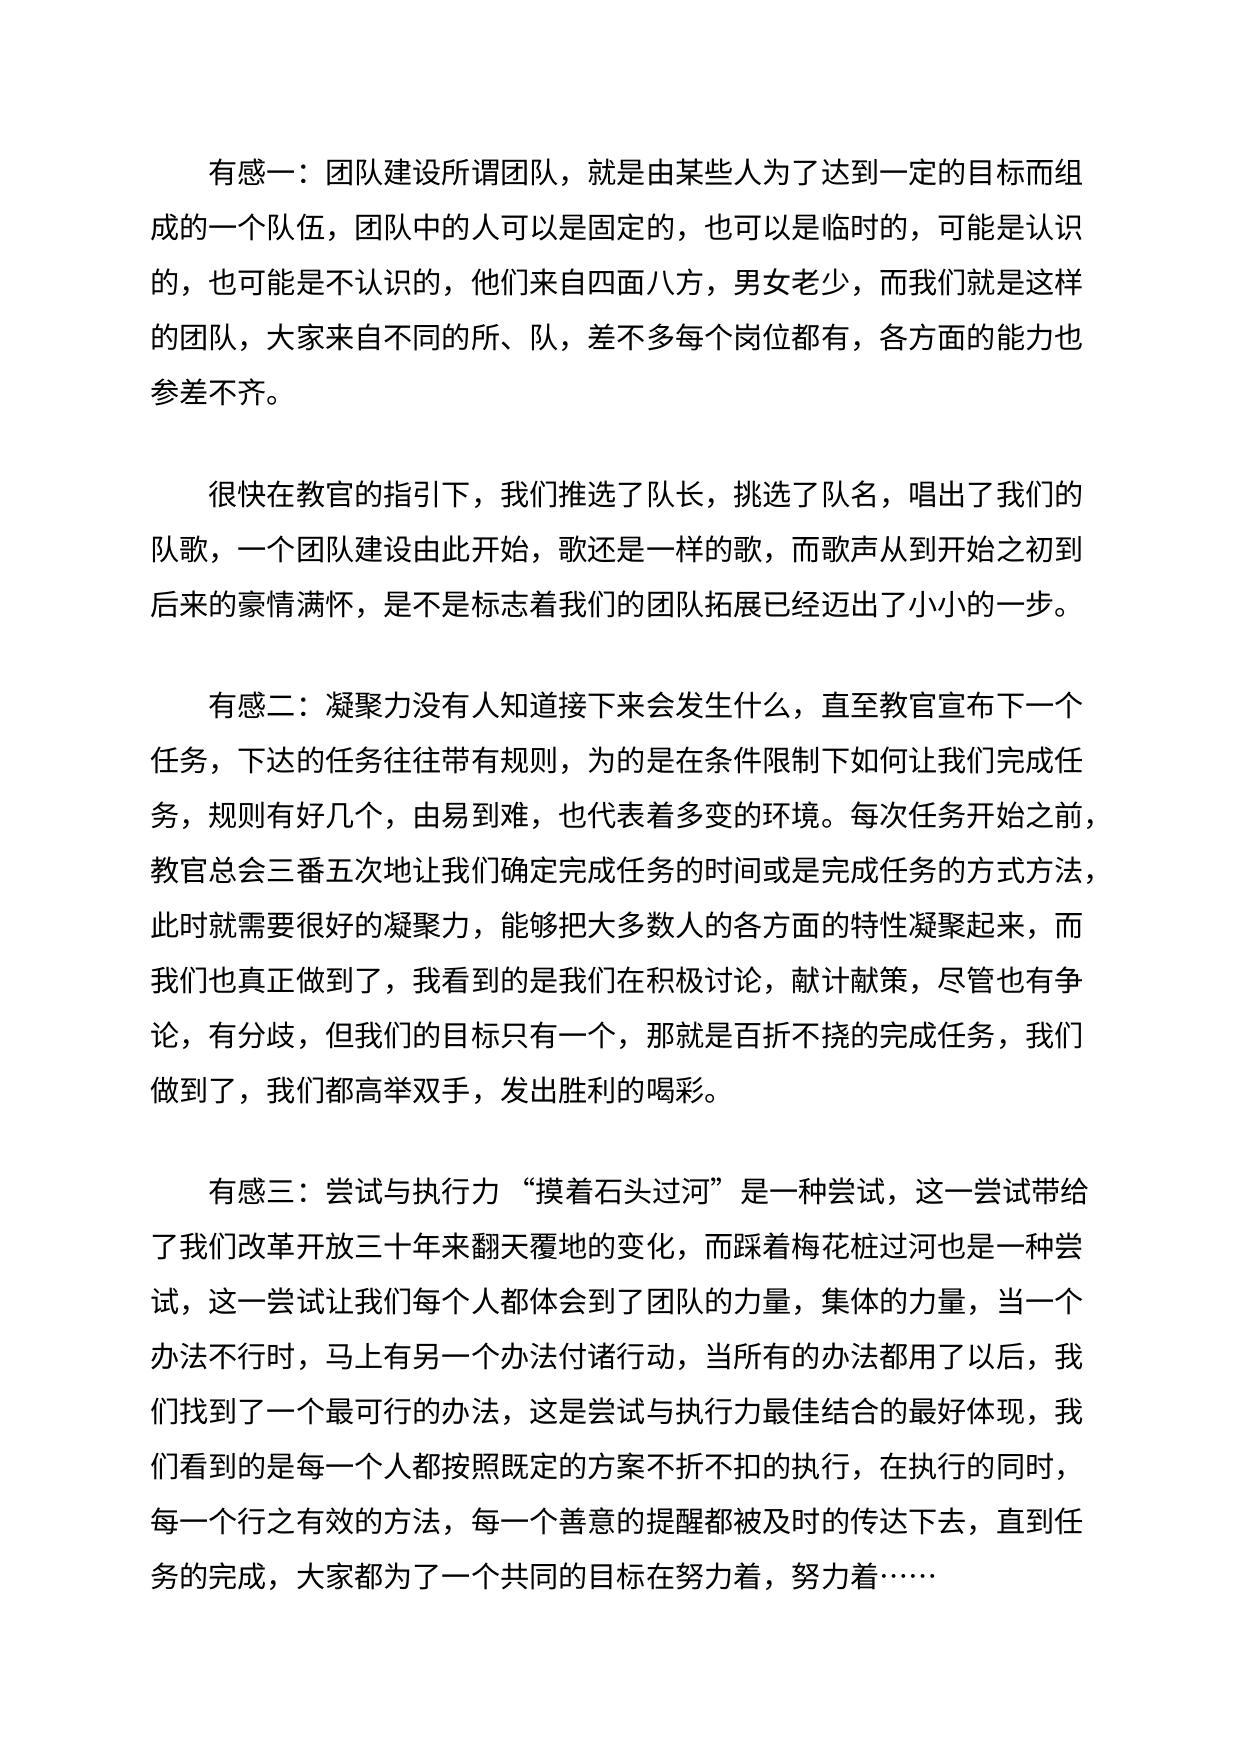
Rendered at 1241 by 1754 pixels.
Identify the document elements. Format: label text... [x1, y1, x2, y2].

text 有感三：尝试与执行力 “摸着石头过河”是一种尝试，这一尝试带给了我们改革开放三十年来翻天覆地的变化，而踩着梅花桩过河也是一种尝试，这一尝试让我们每个人都体会到了团队的力量，集体的力量，当一个办法不行时，马上有另一个办法付诸行动，当所有的办法都用了以后，我们找到了一个最可行的办法，这是尝试与执行力最佳结合的最好体现，我们看到的是每一个人都按照既定的方案不折不扣的执行，在执行的同时，每一个行之有效的方法，每一个善意的提醒都被及时的传达下去，直到任务的完成，大家都为了一个共同的目标在努力着，努力着…… [150, 1169, 1090, 1596]
text 有感二：凝聚力没有人知道接下来会发生什么，直至教官宣布下一个任务，下达的任务往往带有规则，为的是在条件限制下如何让我们完成任务，规则有好几个，由易到难，也代表着多变的环境。每次任务开始之前，教官总会三番五次地让我们确定完成任务的时间或是完成任务的方式方法，此时就需要很好的凝聚力，能够把大多数人的各方面的特性凝聚起来，而我们也真正做到了，我看到的是我们在积极讨论，献计献策，尽管也有争论，有分歧，但我们的目标只有一个，那就是百折不挠的完成任务，我们做到了，我们都高举双手，发出胜利的喝彩。 [150, 683, 1090, 1109]
text 很快在教官的指引下，我们推选了队长，挑选了队名，唱出了我们的队歌，一个团队建设由此开始，歌还是一样的歌，而歌声从到开始之初到后来的豪情满怀，是不是标志着我们的团队拓展已经迈出了小小的一步。 [150, 471, 1090, 623]
text 有感一：团队建设所谓团队，就是由某些人为了达到一定的目标而组成的一个队伍，团队中的人可以是固定的，也可以是临时的，可能是认识的，也可能是不认识的，他们来自四面八方，男女老少，而我们就是这样的团队，大家来自不同的所、队，差不多每个岗位都有，各方面的能力也参差不齐。 [150, 150, 1090, 412]
